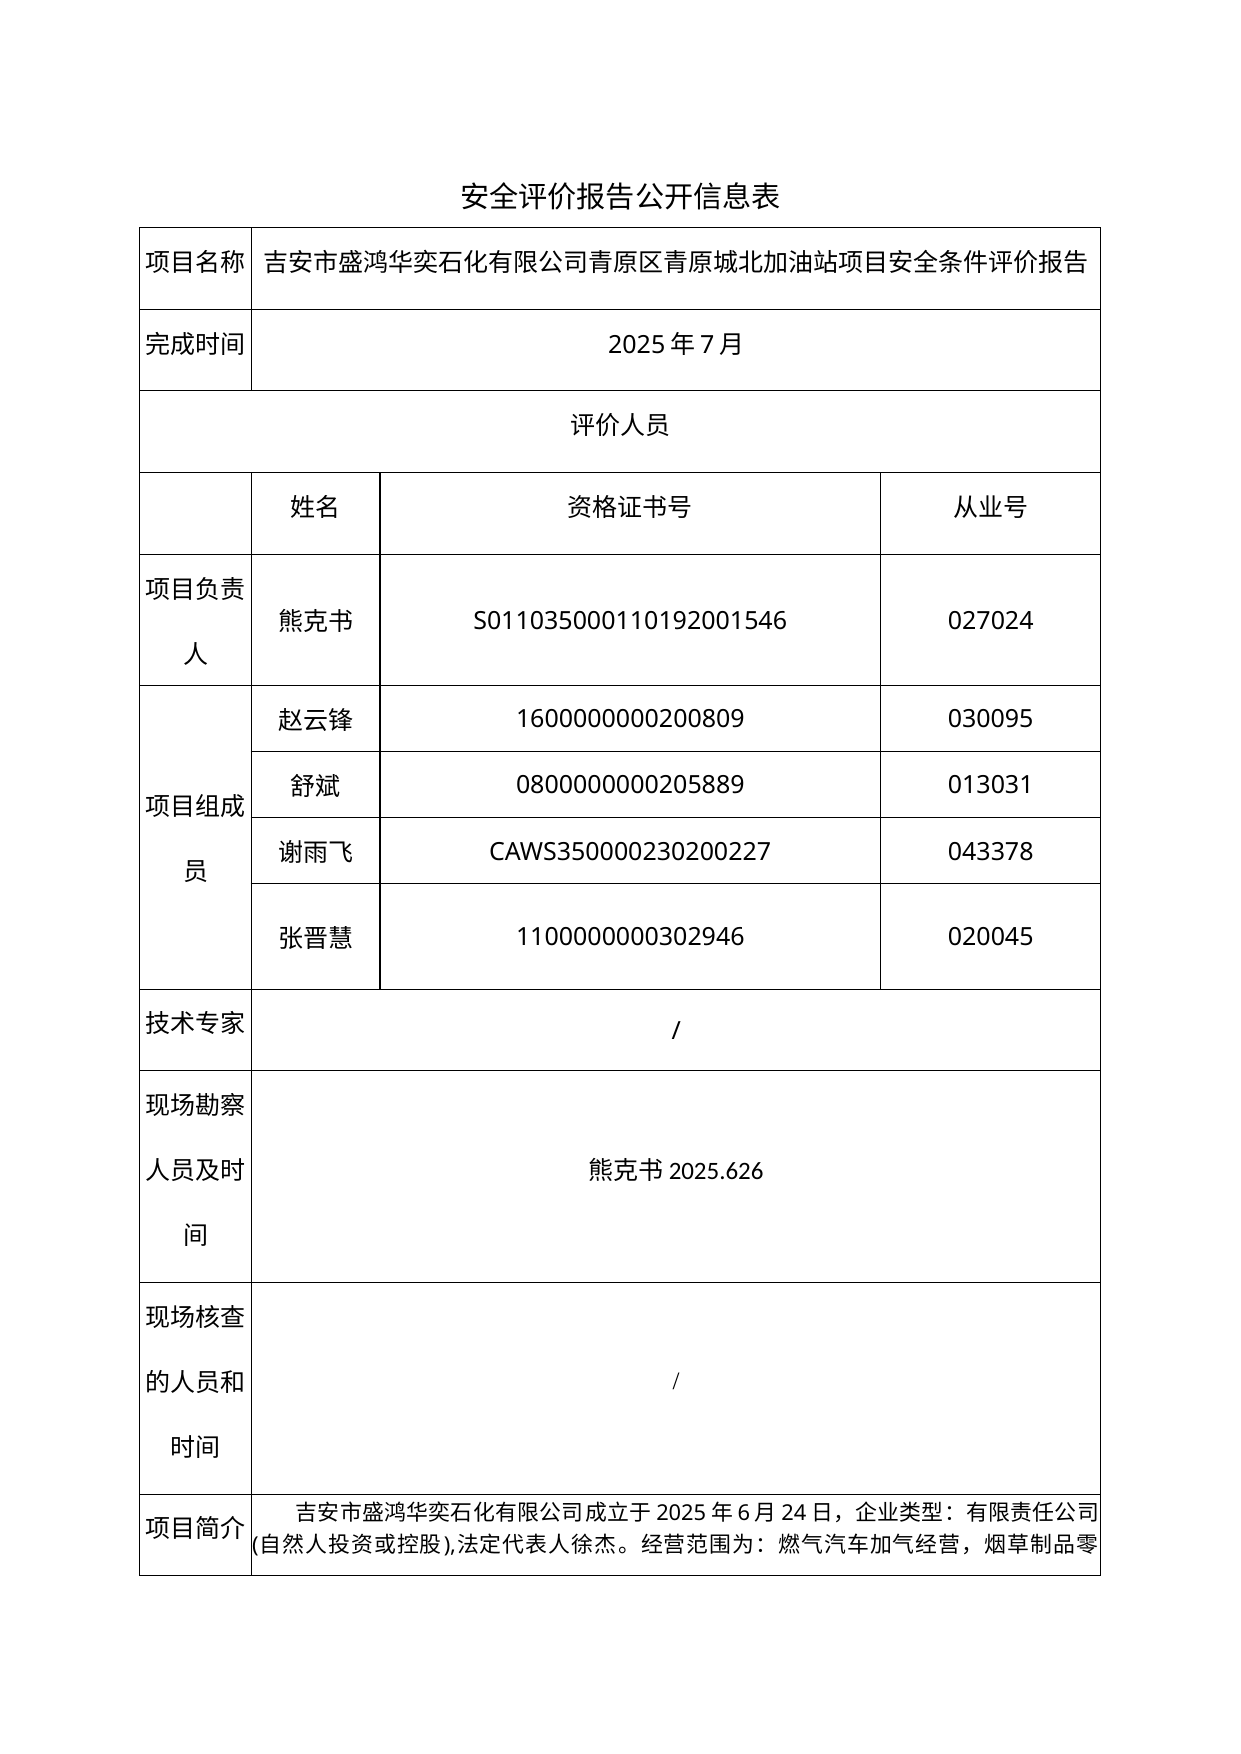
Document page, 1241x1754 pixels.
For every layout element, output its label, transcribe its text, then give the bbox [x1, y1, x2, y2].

table_cell 027024 [881, 555, 1100, 685]
table_header 吉安市盛鸿华奕石化有限公司青原区青原城北加油站项目安全条件评价报告 [252, 228, 1100, 309]
table_cell 项目组成员 [140, 686, 251, 988]
table_cell 谢雨飞 [252, 818, 379, 883]
table_cell S011035000110192001546 [381, 555, 880, 685]
table_cell 熊克书2025.626 [252, 1071, 1100, 1282]
table_cell 013031 [881, 752, 1100, 817]
table_cell 评价人员 [140, 391, 1100, 472]
table_cell [140, 473, 251, 554]
table_cell 项目负责人 [140, 555, 251, 685]
table_cell / [252, 990, 1100, 1070]
table_cell 完成时间 [140, 310, 251, 390]
table_cell 现场勘察人员及时间 [140, 1071, 251, 1282]
table_cell 赵云锋 [252, 686, 379, 751]
table_cell 030095 [881, 686, 1100, 751]
table_cell 姓名 [252, 473, 379, 554]
table_cell 张晋慧 [252, 884, 379, 988]
table_cell 现场核查的人员和时间 [140, 1283, 251, 1493]
table_cell 资格证书号 [381, 473, 880, 554]
table_header 项目名称 [140, 228, 251, 309]
table_cell 2025年7月 [252, 310, 1100, 390]
table_cell 1100000000302946 [381, 884, 880, 988]
table_cell 从业号 [881, 473, 1100, 554]
table_cell 1600000000200809 [381, 686, 880, 751]
table_cell 熊克书 [252, 555, 379, 685]
table_cell 技术专家 [140, 990, 251, 1070]
text 安全评价报告公开信息表 [187, 162, 1053, 227]
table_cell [252, 1495, 1100, 1575]
table_cell 0800000000205889 [381, 752, 880, 817]
table_cell CAWS350000230200227 [381, 818, 880, 883]
table_cell / [252, 1283, 1100, 1493]
table_cell 舒斌 [252, 752, 379, 817]
table_cell 项目简介 [140, 1495, 251, 1575]
table_cell 020045 [881, 884, 1100, 988]
table_cell 043378 [881, 818, 1100, 883]
